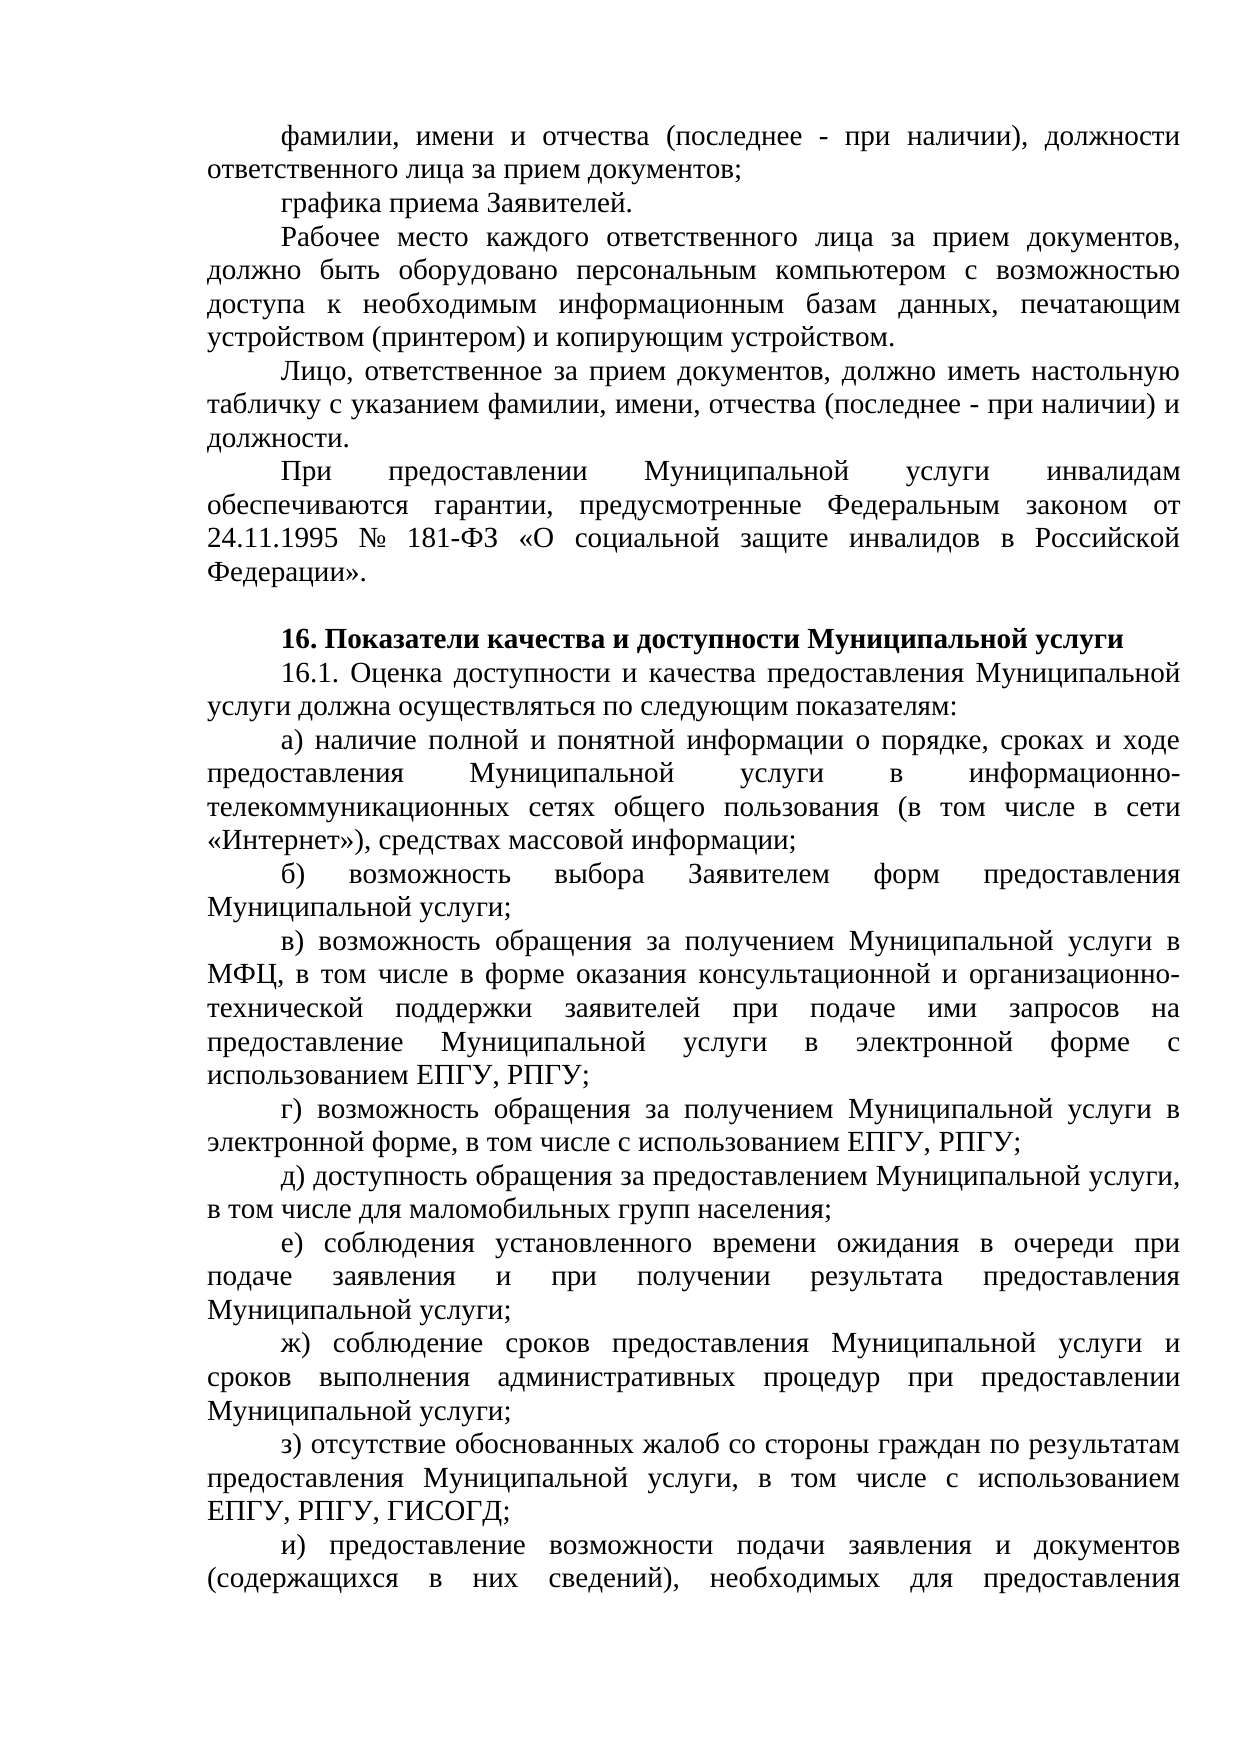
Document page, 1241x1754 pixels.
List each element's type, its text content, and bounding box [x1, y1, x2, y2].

text Лицо, ответственное за прием документов, должно иметь настольную табличку с указанием фамилии, имени, отчества (последнее - при наличии) и должности. [207, 353, 1181, 453]
text 16. Показатели качества и доступности Муниципальной услуги [207, 621, 1181, 655]
text фамилии, имени и отчества (последнее - при наличии), должности ответственного лица за прием документов; [207, 118, 1181, 185]
text з) отсутствие обоснованных жалоб со стороны граждан по результатам предоставления Муниципальной услуги, в том числе с использованием ЕПГУ, РПГУ, ГИСОГД; [207, 1426, 1181, 1527]
text графика приема Заявителей. [207, 185, 1181, 219]
text ж) соблюдение сроков предоставления Муниципальной услуги и сроков выполнения административных процедур при предоставлении Муниципальной услуги; [207, 1326, 1181, 1426]
text а) наличие полной и понятной информации о порядке, сроках и ходе предоставления Муниципальной услуги в информационно-телекоммуникационных сетях общего пользования (в том числе в сети «Интернет»), средствах массовой информации; [207, 722, 1181, 856]
text При предоставлении Муниципальной услуги инвалидам обеспечиваются гарантии, предусмотренные Федеральным законом от 24.11.1995 № 181-ФЗ «О социальной защите инвалидов в Российской Федерации». [207, 453, 1181, 588]
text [207, 1527, 1181, 1594]
text б) возможность выбора Заявителем форм предоставления Муниципальной услуги; [207, 856, 1181, 923]
text г) возможность обращения за получением Муниципальной услуги в электронной форме, в том числе с использованием ЕПГУ, РПГУ; [207, 1091, 1181, 1158]
text 16.1. Оценка доступности и качества предоставления Муниципальной услуги должна осуществляться по следующим показателям: [207, 655, 1181, 722]
text Рабочее место каждого ответственного лица за прием документов, должно быть оборудовано персональным компьютером с возможностью доступа к необходимым информационным базам данных, печатающим устройством (принтером) и копирующим устройством. [207, 219, 1181, 353]
text е) соблюдения установленного времени ожидания в очереди при подаче заявления и при получении результата предоставления Муниципальной услуги; [207, 1225, 1181, 1326]
text в) возможность обращения за получением Муниципальной услуги в МФЦ, в том числе в форме оказания консультационной и организационно-технической поддержки заявителей при подаче ими запросов на предоставление Муниципальной услуги в электронной форме с использованием ЕПГУ, РПГУ; [207, 923, 1181, 1091]
text д) доступность обращения за предоставлением Муниципальной услуги, в том числе для маломобильных групп населения; [207, 1158, 1181, 1225]
